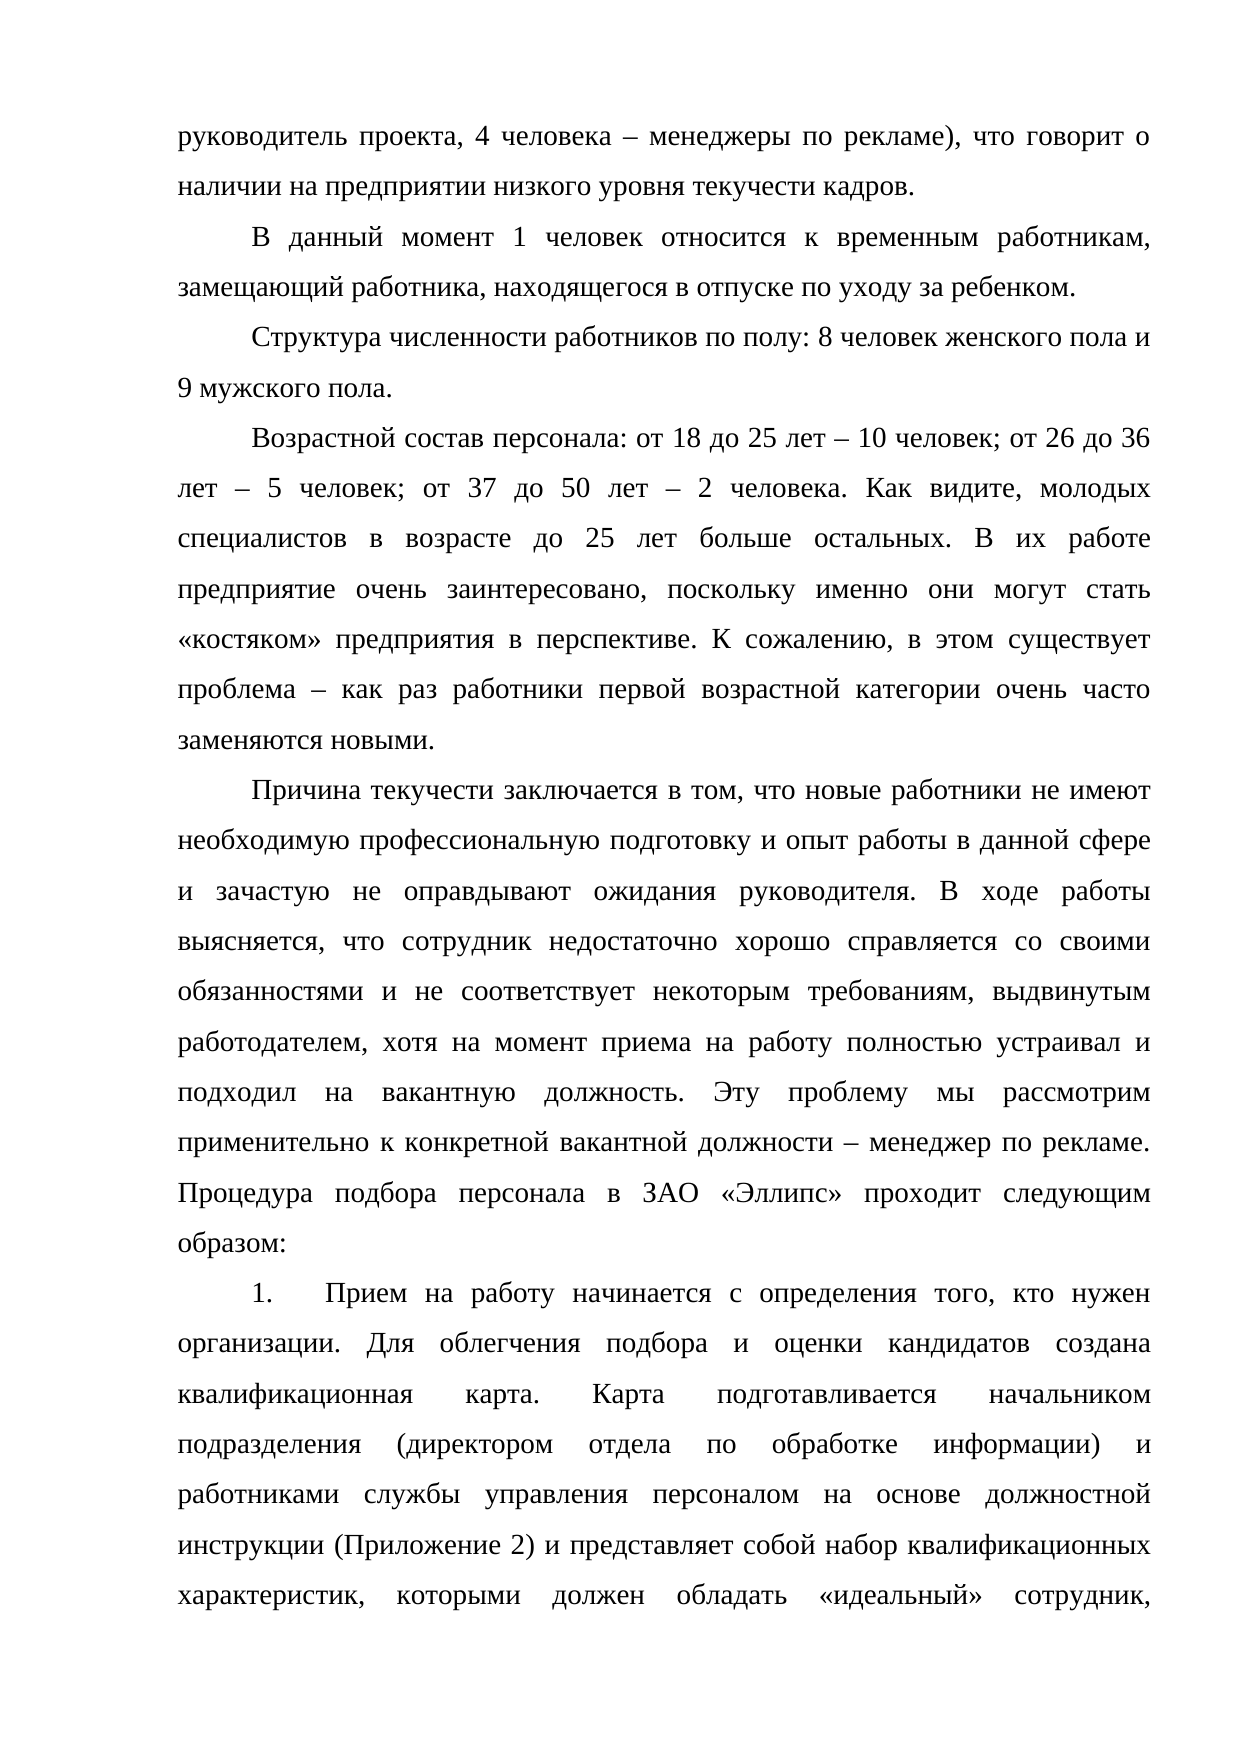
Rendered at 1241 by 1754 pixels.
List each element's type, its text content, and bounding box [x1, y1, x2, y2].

text Структура численности работников по полу: 8 человек женского пола и 9 мужского пола. [177, 319, 1152, 403]
text В данный момент 1 человек относится к временным работникам, замещающий работника, находящегося в отпуске по уходу за ребенком. [177, 219, 1152, 303]
text Возрастной состав персонала: от 18 до 25 лет – 10 человек; от 26 до 36 лет – 5 человек; от 37 до 50 лет – 2 человека. Как видите, молодых специалистов в возрасте до 25 лет больше остальных. В их работе предприятие очень заинтересовано, поскольку именно они могут стать «костяком» предприятия в перспективе. К сожалению, в этом существует проблема – как раз работники первой возрастной категории очень часто заменяются новыми. [177, 420, 1152, 755]
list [177, 1275, 1152, 1611]
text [177, 118, 1152, 202]
text Причина текучести заключается в том, что новые работники не имеют необходимую профессиональную подготовку и опыт работы в данной сфере и зачастую не оправдывают ожидания руководителя. В ходе работы выясняется, что сотрудник недостаточно хорошо справляется со своими обязанностями и не соответствует некоторым требованиям, выдвинутым работодателем, хотя на момент приема на работу полностью устраивал и подходил на вакантную должность. Эту проблему мы рассмотрим применительно к конкретной вакантной должности – менеджер по рекламе. Процедура подбора персонала в ЗАО «Эллипс» проходит следующим образом: [177, 772, 1152, 1258]
